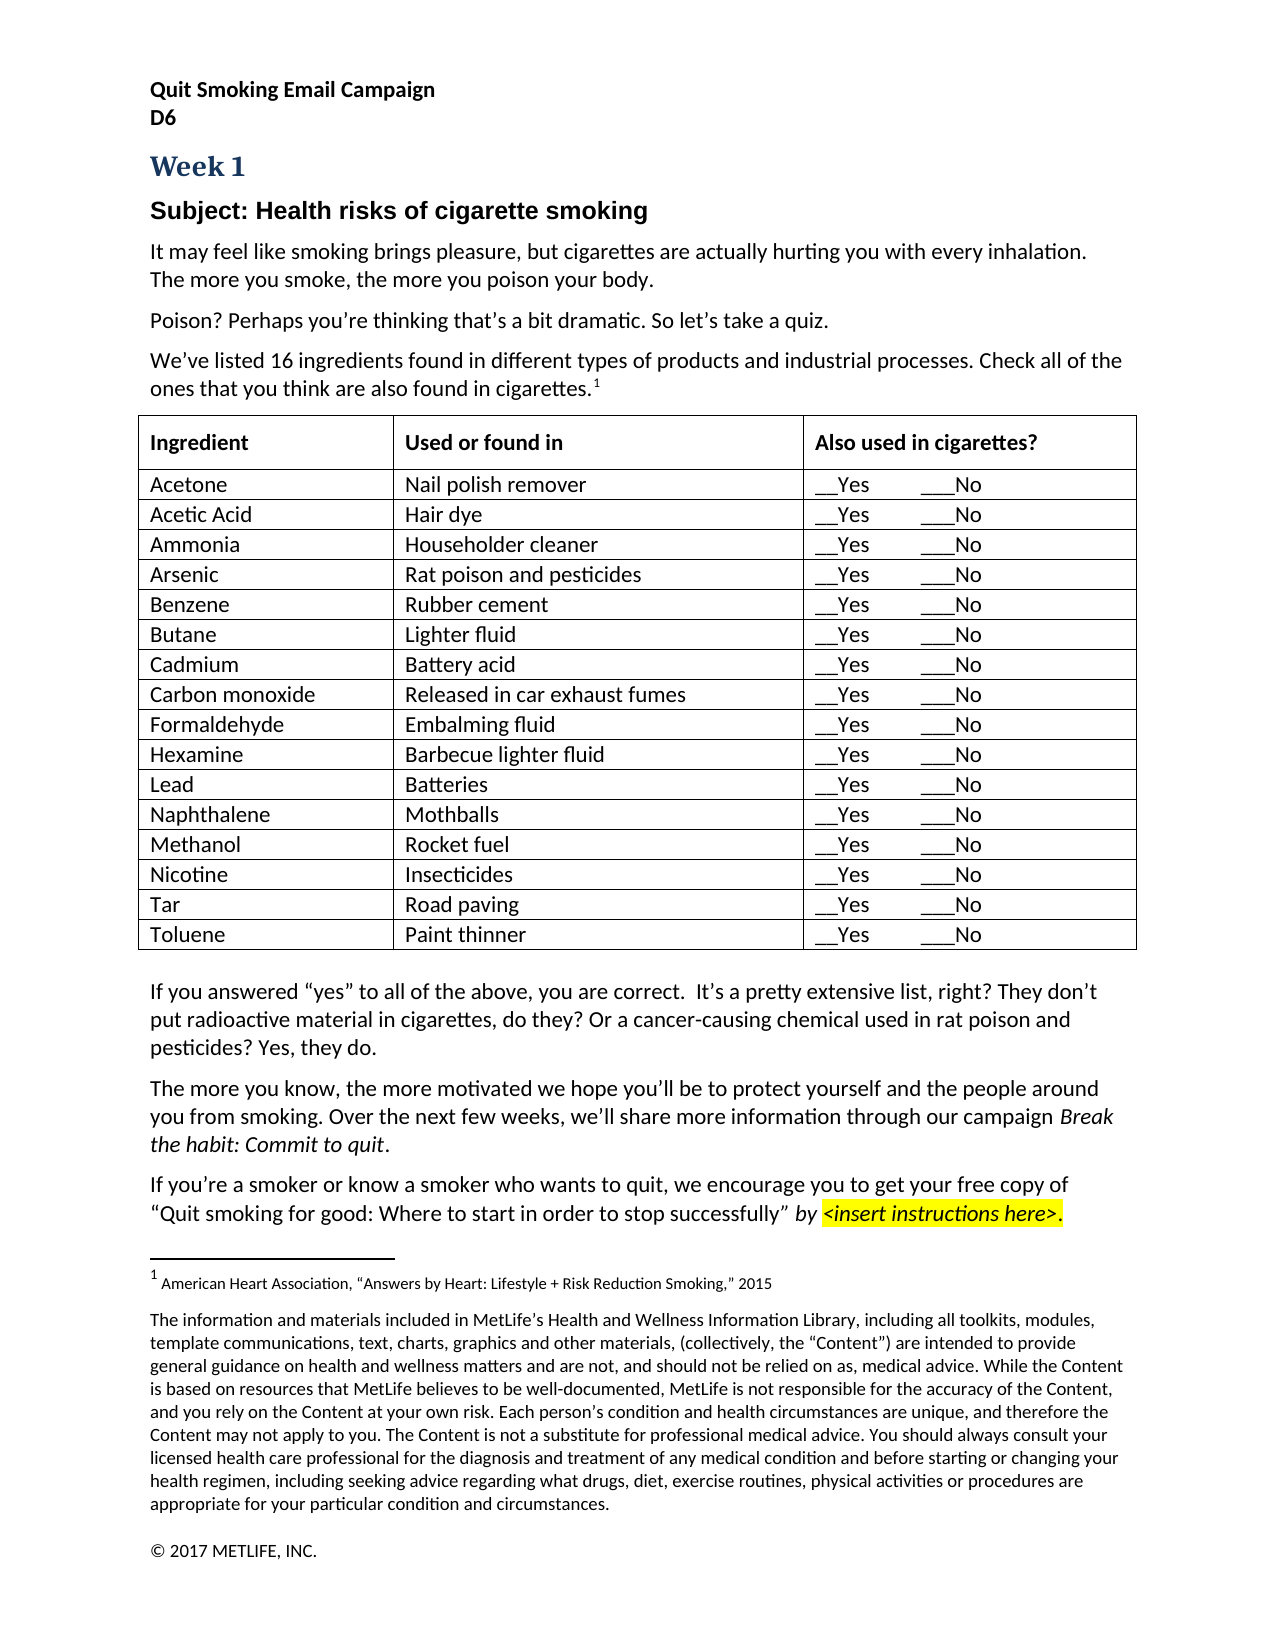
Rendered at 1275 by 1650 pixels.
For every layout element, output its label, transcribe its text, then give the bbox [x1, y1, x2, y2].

table_cell Released in car exhaust fumes [394, 680, 803, 709]
text If you’re a smoker or know a smoker who wants to quit, we encourage you to get your free copy of “Quit smoking for good: Where to start in order to stop successfully” by <insert instructions here>. [150, 1171, 1125, 1227]
table_cell __Yes ___No [804, 920, 1136, 949]
table_cell Lead [139, 770, 393, 799]
text We’ve listed 16 ingredients found in different types of products and industrial processes. Check all of the ones that you think are also found in cigarettes. [150, 346, 1125, 402]
table_cell Embalming fluid [394, 710, 803, 739]
subtitle Subject: Health risks of cigarette smoking [150, 196, 1125, 225]
table_cell Carbon monoxide [139, 680, 393, 709]
table_cell Hair dye [394, 500, 803, 529]
table_cell __Yes ___No [804, 470, 1136, 499]
table_cell Mothballs [394, 800, 803, 829]
table_cell __Yes ___No [804, 860, 1136, 889]
table_cell __Yes ___No [804, 680, 1136, 709]
table_cell Butane [139, 620, 393, 649]
table_cell Batteries [394, 770, 803, 799]
table_cell __Yes ___No [804, 710, 1136, 739]
subtitle Week 1 [150, 150, 1125, 183]
table_cell Cadmium [139, 650, 393, 679]
table_cell Barbecue lighter fluid [394, 740, 803, 769]
table_cell Toluene [139, 920, 393, 949]
table_cell __Yes ___No [804, 800, 1136, 829]
text It may feel like smoking brings pleasure, but cigarettes are actually hurting you with every inhalation. The more you smoke, the more you poison your body. [150, 237, 1125, 293]
table_cell Rubber cement [394, 590, 803, 619]
table_cell __Yes ___No [804, 560, 1136, 589]
table_cell Paint thinner [394, 920, 803, 949]
table_cell __Yes ___No [804, 620, 1136, 649]
table_cell Arsenic [139, 560, 393, 589]
text The more you know, the more motivated we hope you’ll be to protect yourself and the people around you from smoking. Over the next few weeks, we’ll share more information through our campaign Break the habit: Commit to quit. [150, 1074, 1125, 1158]
table_cell __Yes ___No [804, 740, 1136, 769]
table_header Used or found in [394, 416, 803, 469]
table_header Ingredient [139, 416, 393, 469]
table_cell Insecticides [394, 860, 803, 889]
table_cell Householder cleaner [394, 530, 803, 559]
table_cell Hexamine [139, 740, 393, 769]
table_cell Tar [139, 890, 393, 919]
table_cell __Yes ___No [804, 890, 1136, 919]
table_cell Battery acid [394, 650, 803, 679]
table_cell __Yes ___No [804, 830, 1136, 859]
table_cell __Yes ___No [804, 500, 1136, 529]
table_cell Nicotine [139, 860, 393, 889]
table_cell Benzene [139, 590, 393, 619]
table_cell Nail polish remover [394, 470, 803, 499]
table_cell Acetic Acid [139, 500, 393, 529]
table_cell Methanol [139, 830, 393, 859]
table_cell Rocket fuel [394, 830, 803, 859]
text If you answered “yes” to all of the above, you are correct. It’s a pretty extensive list, right? They don’t put radioactive material in cigarettes, do they? Or a cancer-causing chemical used in rat poison and pesticides? Yes, they do. [150, 977, 1125, 1062]
table_cell Road paving [394, 890, 803, 919]
table_cell Rat poison and pesticides [394, 560, 803, 589]
table_cell Naphthalene [139, 800, 393, 829]
table_cell Formaldehyde [139, 710, 393, 739]
table_cell Ammonia [139, 530, 393, 559]
table_cell __Yes ___No [804, 590, 1136, 619]
table_cell __Yes ___No [804, 650, 1136, 679]
table_cell __Yes ___No [804, 770, 1136, 799]
table_header Also used in cigarettes? [804, 416, 1136, 469]
table_cell Lighter fluid [394, 620, 803, 649]
table_cell Acetone [139, 470, 393, 499]
table_cell __Yes ___No [804, 530, 1136, 559]
text Poison? Perhaps you’re thinking that’s a bit dramatic. So let’s take a quiz. [150, 306, 1125, 334]
